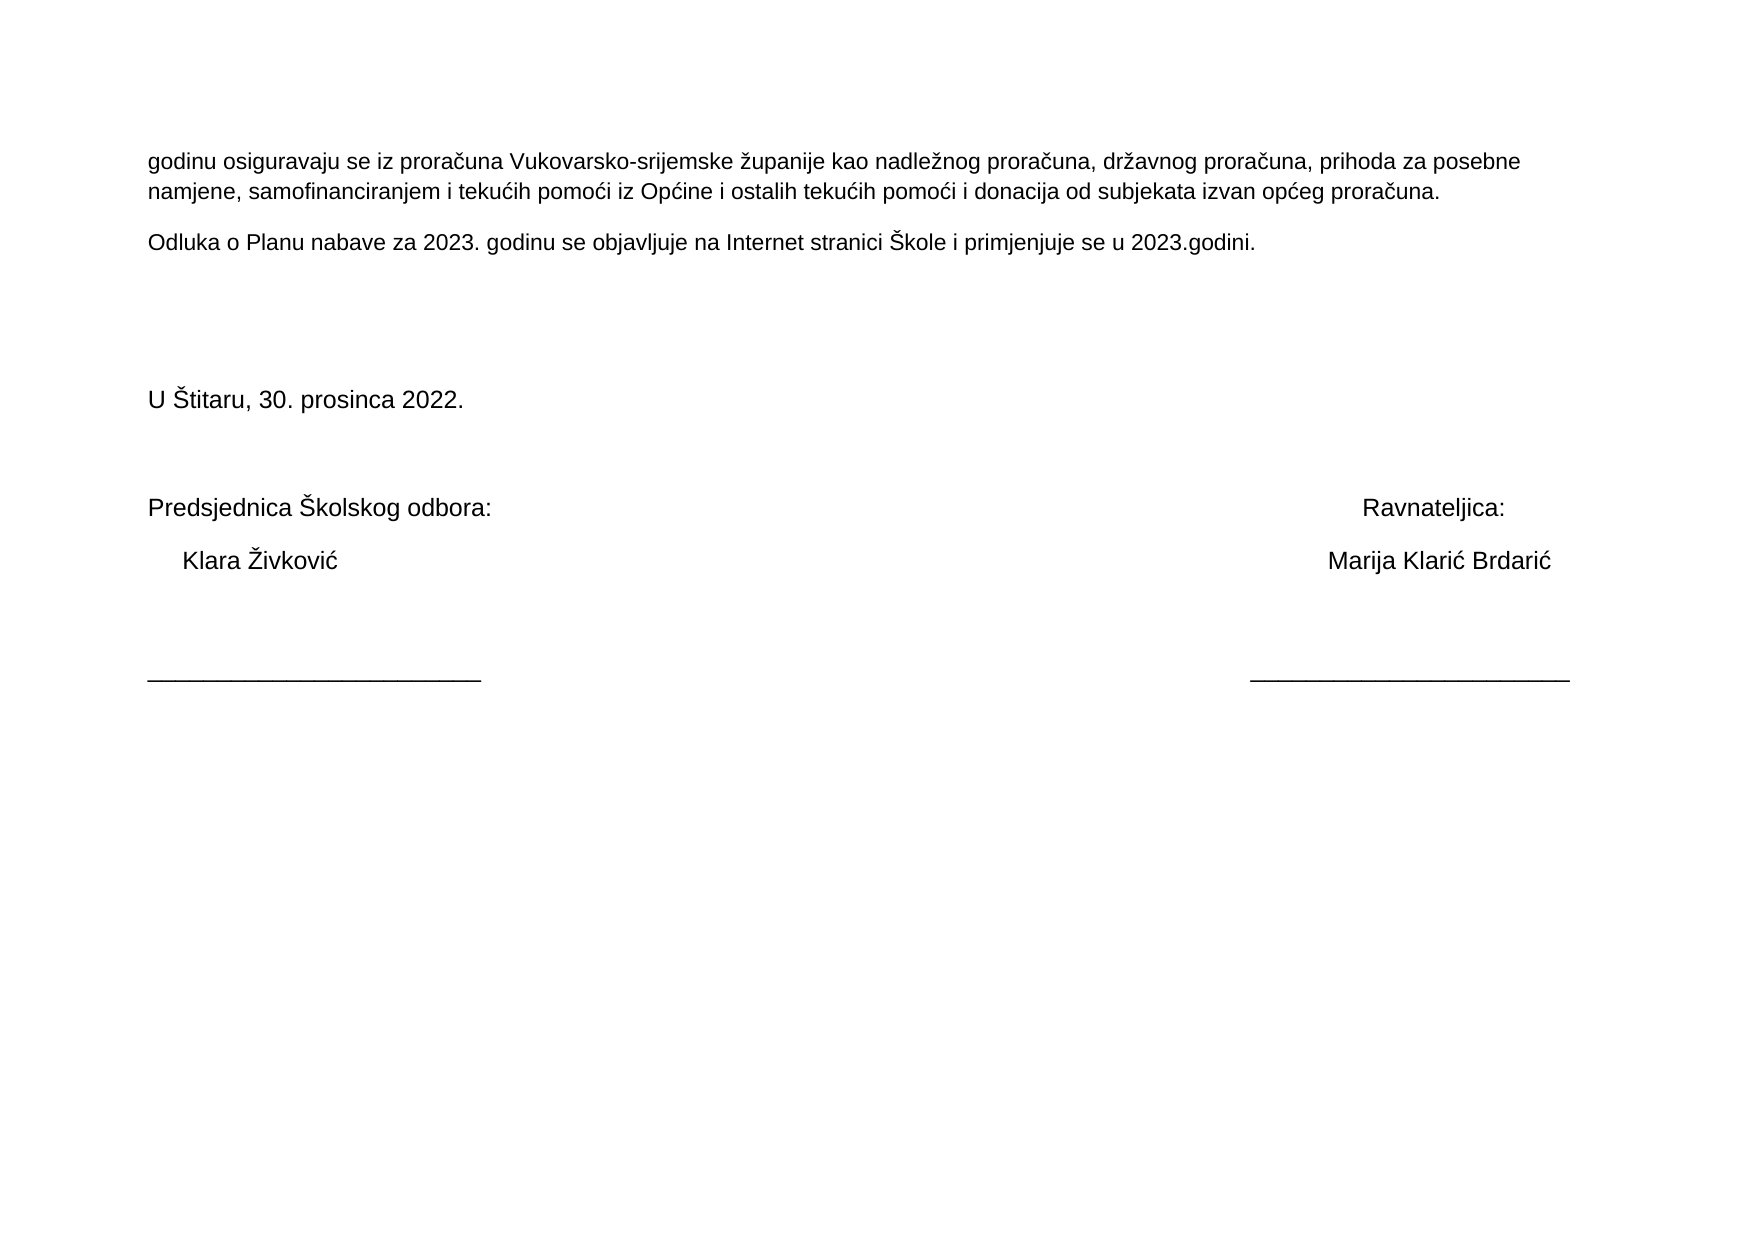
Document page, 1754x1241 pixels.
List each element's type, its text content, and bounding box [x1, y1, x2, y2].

text Predsjednica Školskog odbora: Ravnateljica: [148, 492, 1606, 521]
text U Štitaru, 30. prosinca 2022. [148, 385, 1606, 413]
text Klara Živković Marija Klarić Brdarić [148, 546, 1606, 575]
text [148, 148, 1606, 204]
text ________________________ _______________________ [148, 654, 1606, 683]
text Odluka o Planu nabave za 2023. godinu se objavljuje na Internet stranici Škole i primjenjuje se u 2023.godini. [148, 229, 1606, 255]
